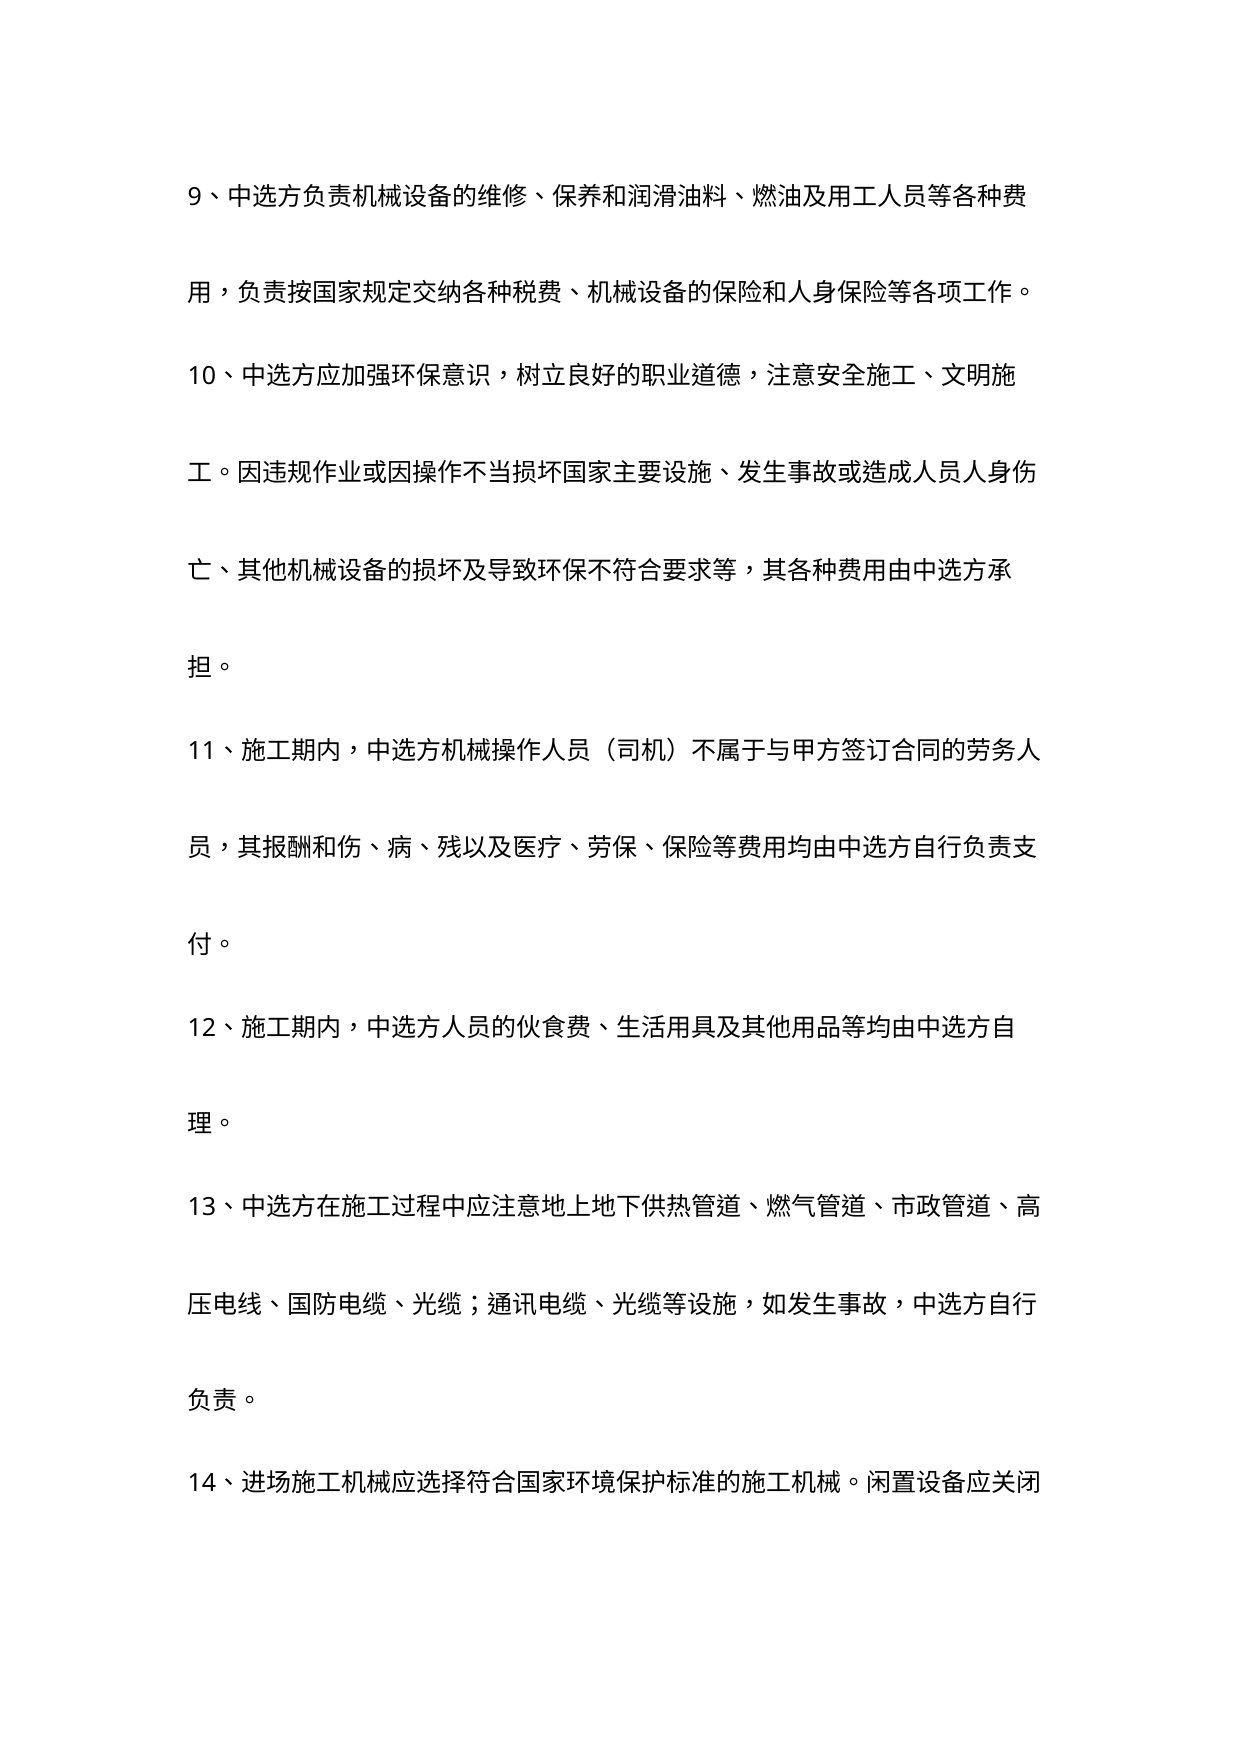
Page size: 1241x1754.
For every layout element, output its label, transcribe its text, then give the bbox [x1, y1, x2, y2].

text 9、中选方负责机械设备的维修、保养和润滑油料、燃油及用工人员等各种费用，负责按国家规定交纳各种税费、机械设备的保险和人身保险等各项工作。 [187, 162, 1053, 324]
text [187, 1449, 1053, 1514]
text 11、施工期内，中选方机械操作人员（司机）不属于与甲方签订合同的劳务人员，其报酬和伤、病、残以及医疗、劳保、保险等费用均由中选方自行负责支付。 [187, 716, 1053, 976]
text 12、施工期内，中选方人员的伙食费、生活用具及其他用品等均由中选方自理。 [187, 993, 1053, 1155]
text 10、中选方应加强环保意识，树立良好的职业道德，注意安全施工、文明施工。因违规作业或因操作不当损坏国家主要设施、发生事故或造成人员人身伤亡、其他机械设备的损坏及导致环保不符合要求等，其各种费用由中选方承担。 [187, 341, 1053, 699]
text 13、中选方在施工过程中应注意地上地下供热管道、燃气管道、市政管道、高压电线、国防电缆、光缆；通讯电缆、光缆等设施，如发生事故，中选方自行负责。 [187, 1172, 1053, 1432]
